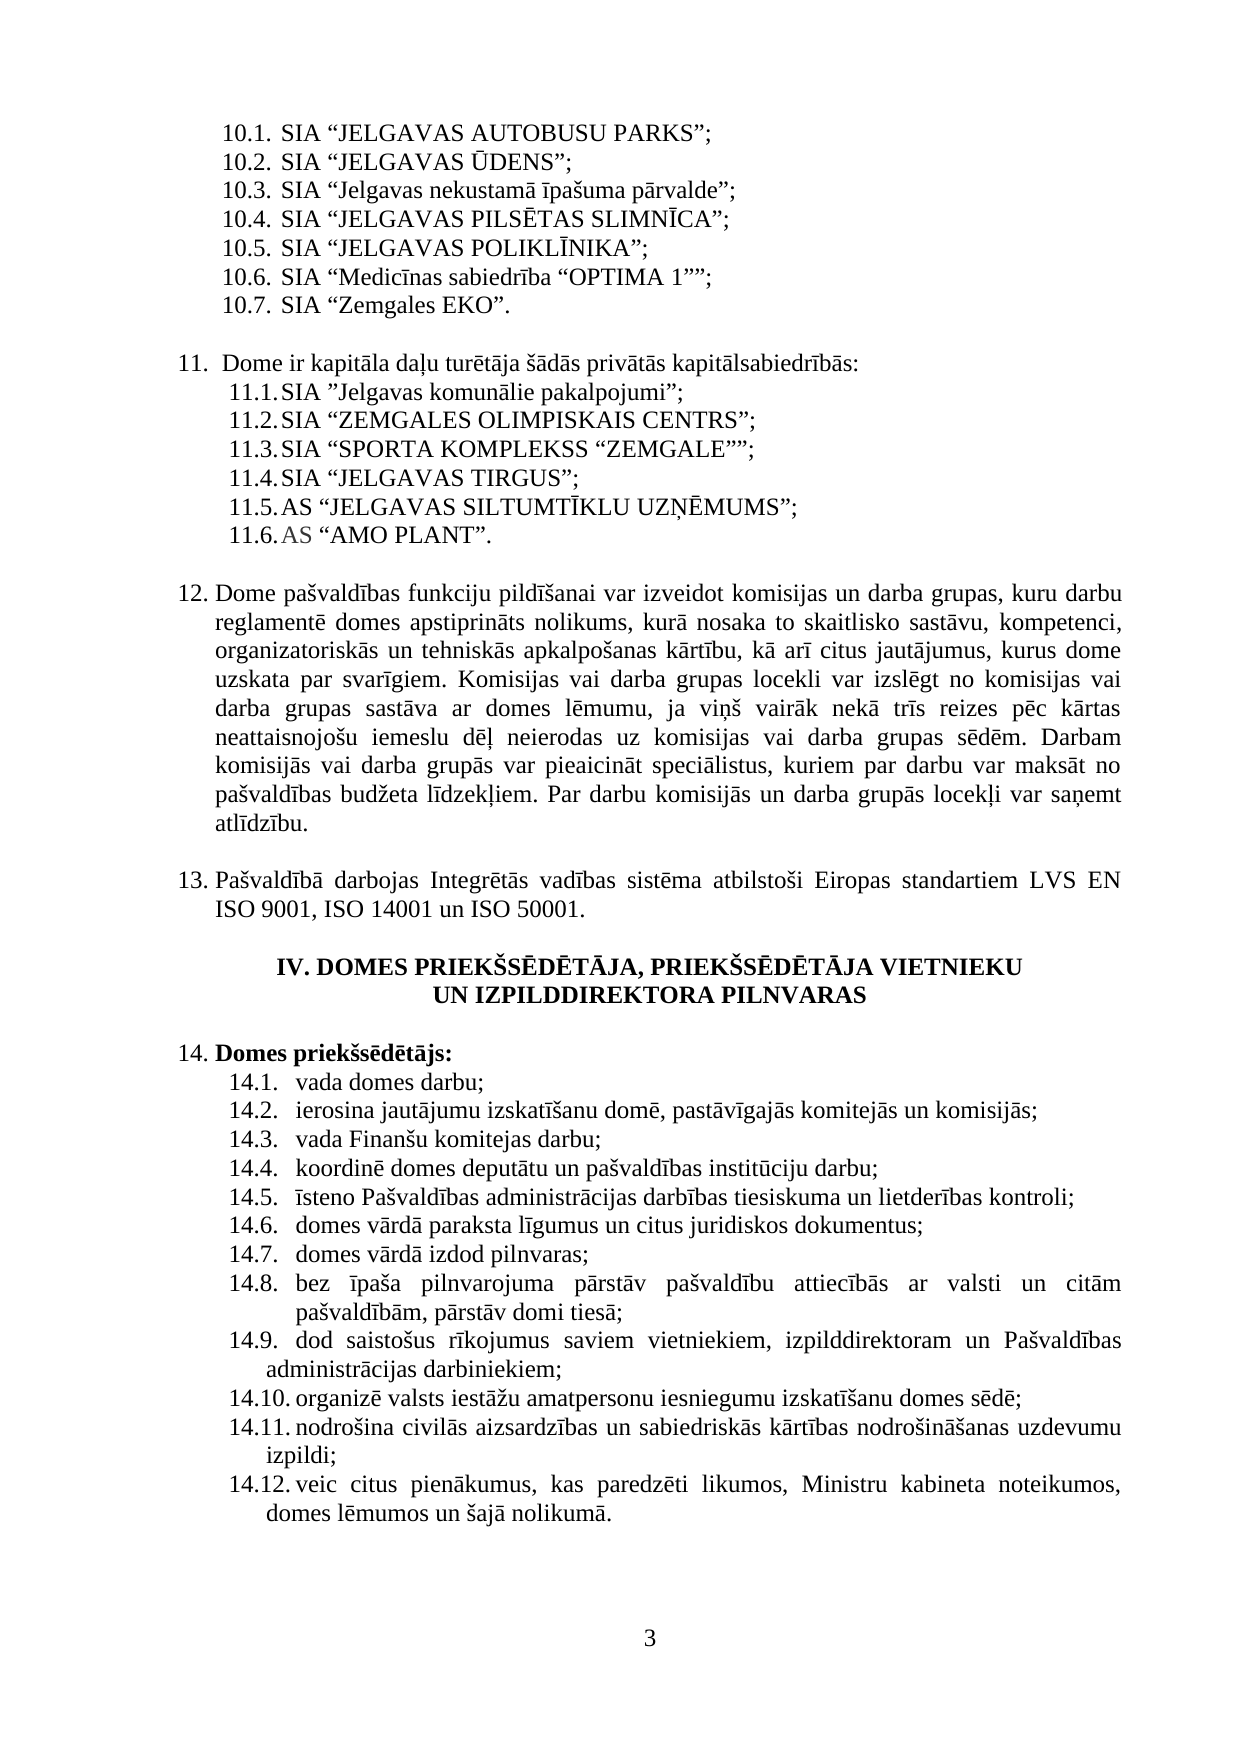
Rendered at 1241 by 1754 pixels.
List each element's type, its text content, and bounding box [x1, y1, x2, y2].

list Domes priekšsēdētājs: [177, 1038, 1122, 1067]
list SIA “JELGAVAS TIRGUS”; [228, 463, 1122, 492]
list vada Finanšu komitejas darbu; [228, 1124, 1122, 1153]
list domes vārdā izdod pilnvaras; [228, 1239, 1122, 1268]
list SIA “JELGAVAS POLIKLĪNIKA”; [222, 233, 1122, 262]
list vada domes darbu; [228, 1067, 1122, 1096]
list SIA “Jelgavas nekustamā īpašuma pārvalde”; [222, 176, 1122, 204]
list nodrošina civilās aizsardzības un sabiedriskās kārtības nodrošināšanas uzdevumu izpildi; [228, 1412, 1122, 1469]
list SIA “JELGAVAS PILSĒTAS SLIMNĪCA”; [222, 204, 1122, 233]
list koordinē domes deputātu un pašvaldības institūciju darbu; [228, 1153, 1122, 1182]
list SIA “JELGAVAS AUTOBUSU PARKS”; [222, 118, 1122, 147]
list SIA “SPORTA KOMPLEKSS “ZEMGALE””; [228, 434, 1122, 463]
list SIA “Zemgales EKO”. [222, 291, 1122, 319]
list Dome pašvaldības funkciju pildīšanai var izveidot komisijas un darba grupas, kuru darbu reglamentē domes apstiprināts nolikums, kurā nosaka to skaitlisko sastāvu, kompetenci, organizatoriskās un tehniskās apkalpošanas kārtību, kā arī citus jautājumus, kurus dome uzskata par svarīgiem. Komisijas vai darba grupas locekli var izslēgt no komisijas vai darba grupas sastāva ar domes lēmumu, ja viņš vairāk nekā trīs reizes pēc kārtas neattaisnojošu iemeslu dēļ neierodas uz komisijas vai darba grupas sēdēm. Darbam komisijās vai darba grupās var pieaicināt speciālistus, kuriem par darbu var maksāt no pašvaldības budžeta līdzekļiem. Par darbu komisijās un darba grupās locekļi var saņemt atlīdzību. [177, 578, 1122, 837]
list AS “JELGAVAS SILTUMTĪKLU UZŅĒMUMS”; [228, 492, 1122, 521]
list ierosina jautājumu izskatīšanu domē, pastāvīgajās komitejās un komisijās; [228, 1096, 1122, 1124]
text IV. DOMES PRIEKŠSĒDĒTĀJA, PRIEKŠSĒDĒTĀJA VIETNIEKU [177, 952, 1122, 981]
list īsteno Pašvaldības administrācijas darbības tiesiskuma un lietderības kontroli; [228, 1182, 1122, 1211]
list AS “AMO PLANT”. [228, 521, 1122, 549]
text UN IZPILDDIREKTORA PILNVARAS [177, 981, 1122, 1009]
list SIA “Medicīnas sabiedrība “OPTIMA 1””; [222, 262, 1122, 291]
list bez īpaša pilnvarojuma pārstāv pašvaldību attiecībās ar valsti un citām pašvaldībām, pārstāv domi tiesā; [228, 1268, 1122, 1326]
list Dome ir kapitāla daļu turētāja šādās privātās kapitālsabiedrībās: [177, 348, 1122, 377]
list Pašvaldībā darbojas Integrētās vadības sistēma atbilstoši Eiropas standartiem LVS EN ISO 9001, ISO 14001 un ISO 50001. [177, 866, 1122, 923]
list dod saistošus rīkojumus saviem vietniekiem, izpilddirektoram un Pašvaldības administrācijas darbiniekiem; [228, 1326, 1122, 1383]
list SIA “JELGAVAS ŪDENS”; [222, 147, 1122, 176]
list SIA “ZEMGALES OLIMPISKAIS CENTRS”; [228, 406, 1122, 434]
list SIA ”Jelgavas komunālie pakalpojumi”; [228, 377, 1122, 406]
list organizē valsts iestāžu amatpersonu iesniegumu izskatīšanu domes sēdē; [228, 1383, 1122, 1412]
list domes vārdā paraksta līgumus un citus juridiskos dokumentus; [228, 1211, 1122, 1239]
list veic citus pienākumus, kas paredzēti likumos, Ministru kabineta noteikumos, domes lēmumos un šajā nolikumā. [228, 1469, 1122, 1527]
